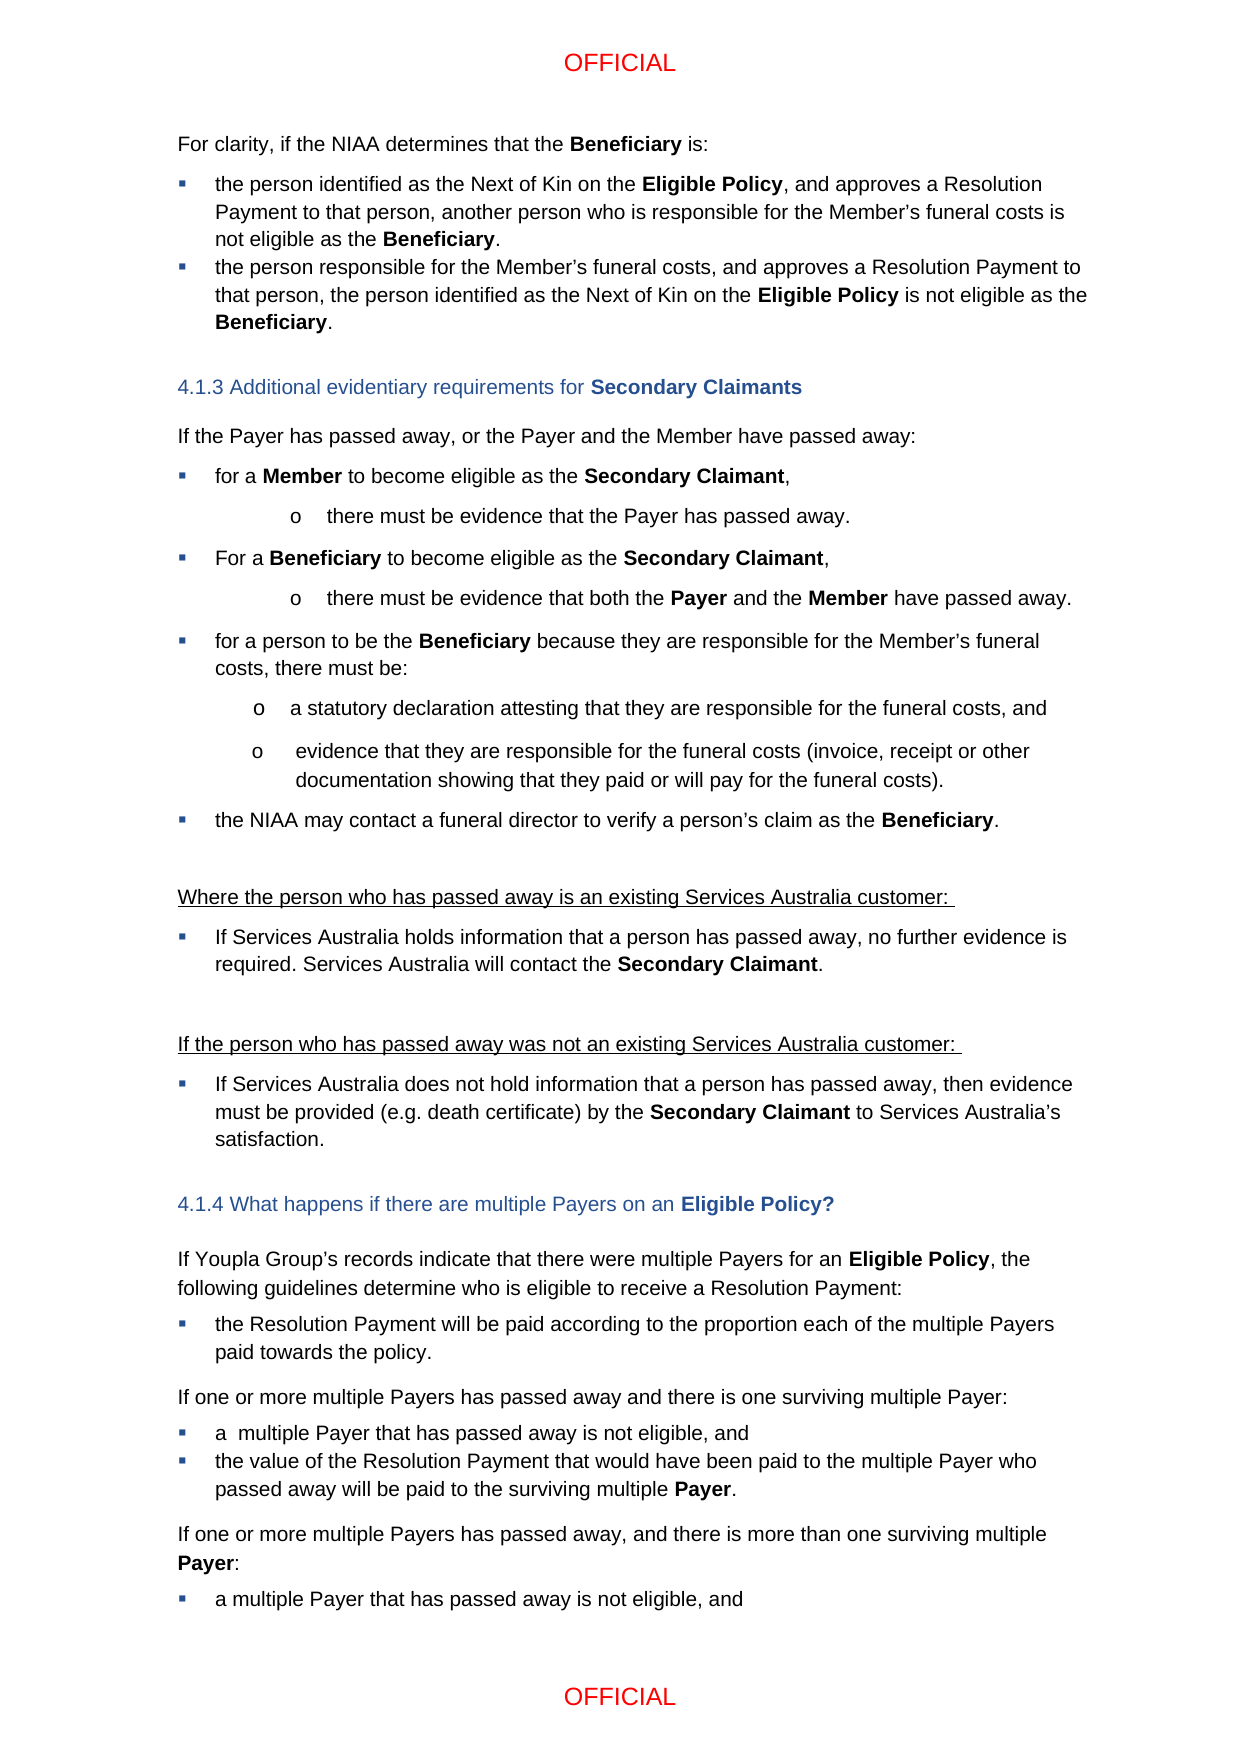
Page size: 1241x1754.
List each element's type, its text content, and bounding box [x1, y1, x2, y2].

list If the Payer has passed away, or the Payer and the Member have passed away: [177, 424, 1092, 448]
text If Youpla Group’s records indicate that there were multiple Payers for an Eligible Policy, the following guidelines determine who is eligible to receive a Resolution Payment: [177, 1241, 1092, 1299]
list the Resolution Payment will be paid according to the proportion each of the multiple Payers paid towards the policy. [177, 1312, 1092, 1363]
list there must be evidence that both the Payer and the Member have passed away. [289, 586, 1092, 612]
list the person identified as the Next of Kin on the Eligible Policy, and approves a Resolution Payment to that person, another person who is responsible for the Member’s funeral costs is not eligible as the Beneficiary. [177, 172, 1092, 251]
text If one or more multiple Payers has passed away and there is one surviving multiple Payer: [177, 1379, 1092, 1409]
list evidence that they are responsible for the funeral costs (invoice, receipt or other documentation showing that they paid or will pay for the funeral costs). [251, 738, 1092, 792]
list the person responsible for the Member’s funeral costs, and approves a Resolution Payment to that person, the person identified as the Next of Kin on the Eligible Policy is not eligible as the Beneficiary. [177, 255, 1092, 334]
list For clarity, if the NIAA determines that the Beneficiary is: [177, 132, 1092, 156]
list If the person who has passed away was not an existing Services Australia customer: [177, 1032, 1092, 1056]
list there must be evidence that the Payer has passed away. [289, 504, 1092, 530]
list a statutory declaration attesting that they are responsible for the funeral costs, and [252, 696, 1092, 722]
list for a person to be the Beneficiary because they are responsible for the Member’s funeral costs, there must be: [177, 628, 1092, 680]
list For a Beneficiary to become eligible as the Secondary Claimant, [177, 546, 1092, 570]
list for a Member to become eligible as the Secondary Claimant, [177, 464, 1092, 488]
list If Services Australia does not hold information that a person has passed away, then evidence must be provided (e.g. death certificate) by the Secondary Claimant to Services Australia’s satisfaction. [177, 1072, 1092, 1151]
list If Services Australia holds information that a person has passed away, no further evidence is required. Services Australia will contact the Secondary Claimant. [177, 924, 1092, 976]
list Where the person who has passed away is an existing Services Australia customer: [177, 884, 1092, 908]
list a multiple Payer that has passed away is not eligible, and [177, 1587, 1092, 1611]
subtitle 4.1.4 What happens if there are multiple Payers on an Eligible Policy? [177, 1192, 1092, 1216]
list the value of the Resolution Payment that would have been paid to the multiple Payer who passed away will be paid to the surviving multiple Payer. [177, 1449, 1092, 1500]
subtitle 4.1.3 Additional evidentiary requirements for Secondary Claimants [177, 375, 1092, 399]
list the NIAA may contact a funeral director to verify a person’s claim as the Beneficiary. [177, 808, 1092, 832]
list a multiple Payer that has passed away is not eligible, and [177, 1421, 1092, 1445]
text If one or more multiple Payers has passed away, and there is more than one surviving multiple Payer: [177, 1516, 1092, 1575]
